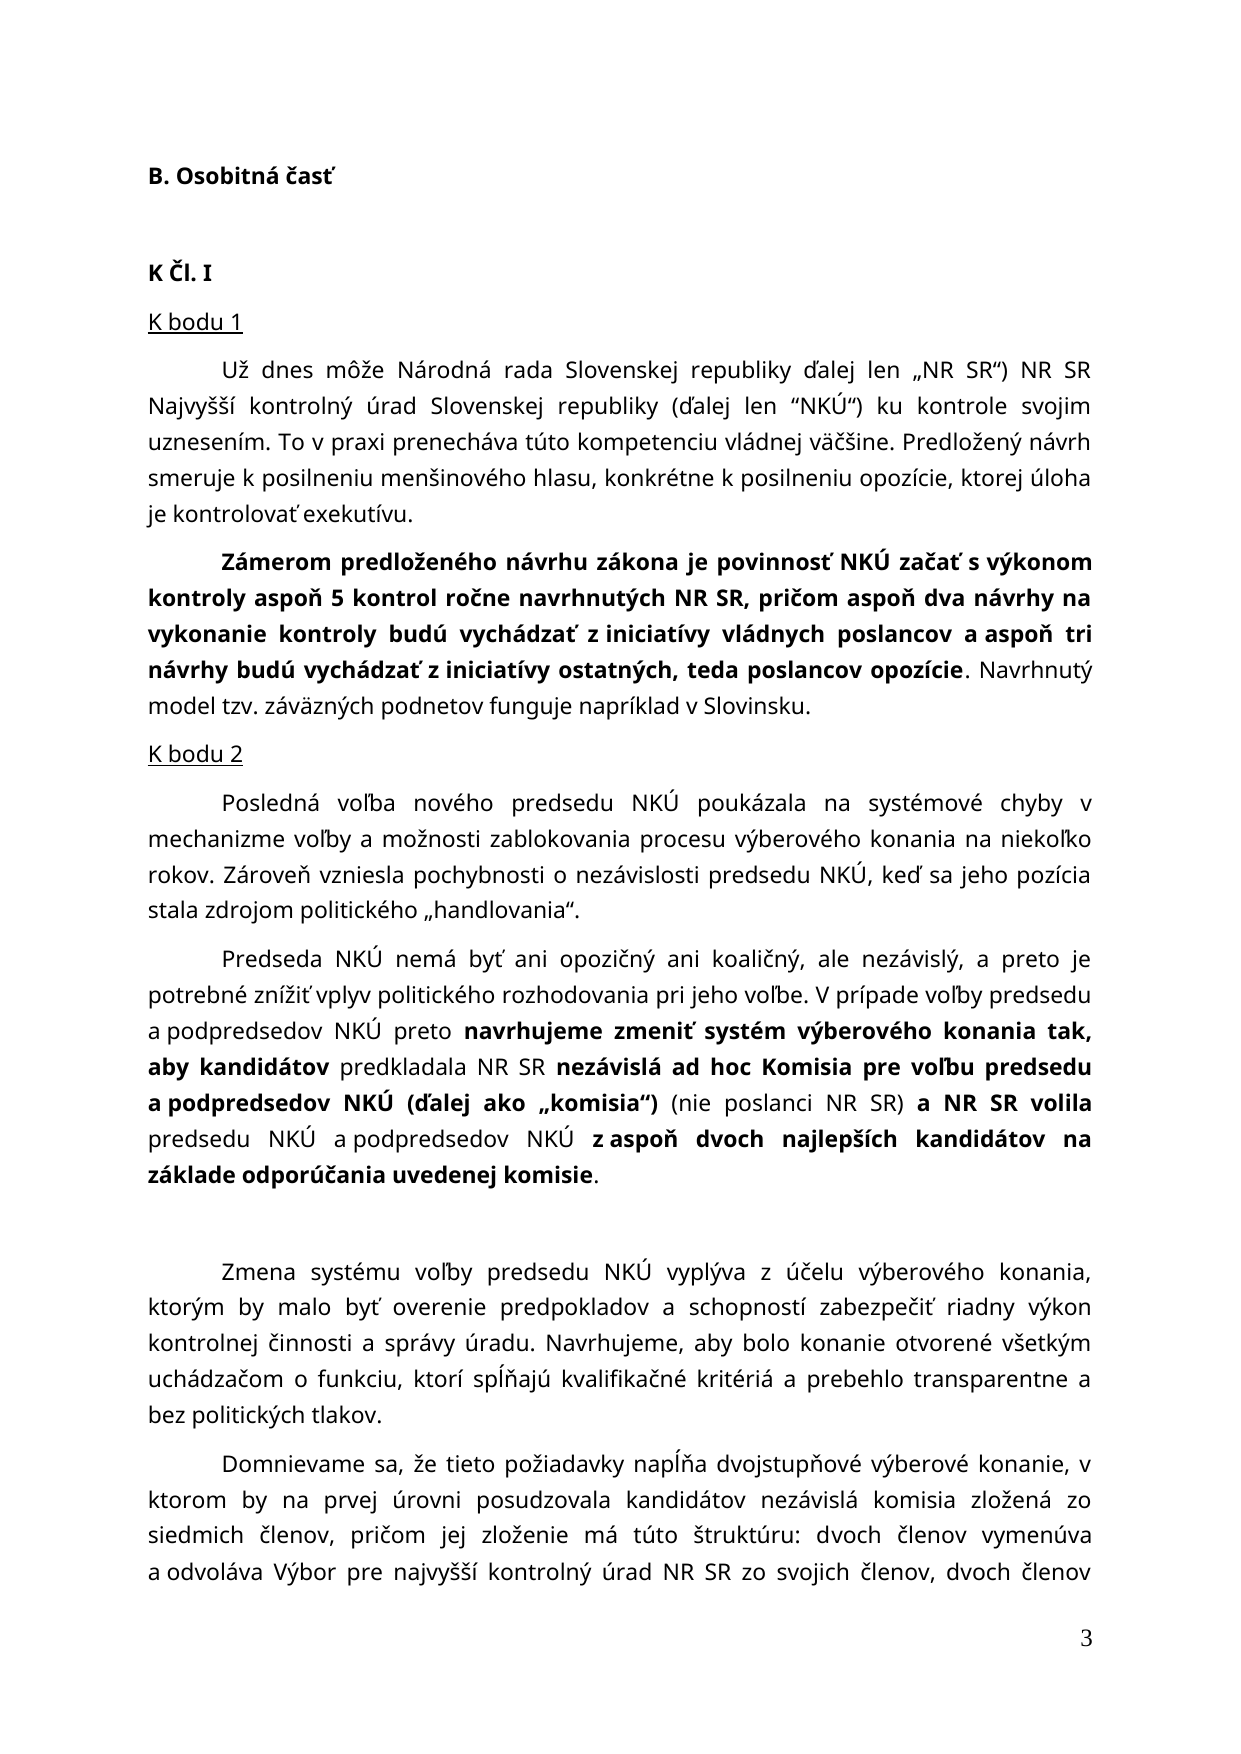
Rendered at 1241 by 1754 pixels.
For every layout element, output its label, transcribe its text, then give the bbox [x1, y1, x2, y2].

text B. Osobitná časť [148, 160, 1093, 191]
text Už dnes môže Národná rada Slovenskej republiky ďalej len „NR SR“) NR SR Najvyšší kontrolný úrad Slovenskej republiky (ďalej len “NKÚ“) ku kontrole svojim uznesením. To v praxi prenecháva túto kompetenciu vládnej väčšine. Predložený návrh smeruje k posilneniu menšinového hlasu, konkrétne k posilneniu opozície, ktorej úloha je kontrolovať exekutívu. [148, 354, 1093, 529]
text Predseda NKÚ nemá byť ani opozičný ani koaličný, ale nezávislý, a preto je potrebné znížiť vplyv politického rozhodovania pri jeho voľbe. V prípade voľby predsedu a podpredsedov NKÚ preto navrhujeme zmeniť systém výberového konania tak, aby kandidátov predkladala NR SR nezávislá ad hoc Komisia pre voľbu predsedu a podpredsedov NKÚ (ďalej ako „komisia“) (nie poslanci NR SR) a NR SR volila predsedu NKÚ a podpredsedov NKÚ z aspoň dvoch najlepších kandidátov na základe odporúčania uvedenej komisie. [148, 943, 1093, 1190]
text Zmena systému voľby predsedu NKÚ vyplýva z účelu výberového konania, ktorým by malo byť overenie predpokladov a schopností zabezpečiť riadny výkon kontrolnej činnosti a správy úradu. Navrhujeme, aby bolo konanie otvorené všetkým uchádzačom o funkciu, ktorí spĺňajú kvalifikačné kritériá a prebehlo transparentne a bez politických tlakov. [148, 1255, 1093, 1430]
text Posledná voľba nového predsedu NKÚ poukázala na systémové chyby v mechanizme voľby a možnosti zablokovania procesu výberového konania na niekoľko rokov. Zároveň vzniesla pochybnosti o nezávislosti predsedu NKÚ, keď sa jeho pozícia stala zdrojom politického „handlovania“. [148, 787, 1093, 926]
text K Čl. I [148, 257, 1093, 288]
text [148, 1448, 1093, 1587]
text K bodu 1 [148, 305, 1093, 337]
text Zámerom predloženého návrhu zákona je povinnosť NKÚ začať s výkonom kontroly aspoň 5 kontrol ročne navrhnutých NR SR, pričom aspoň dva návrhy na vykonanie kontroly budú vychádzať z iniciatívy vládnych poslancov a aspoň tri návrhy budú vychádzať z iniciatívy ostatných, teda poslancov opozície. Navrhnutý model tzv. záväzných podnetov funguje napríklad v Slovinsku. [148, 546, 1093, 721]
text K bodu 2 [148, 738, 1093, 769]
